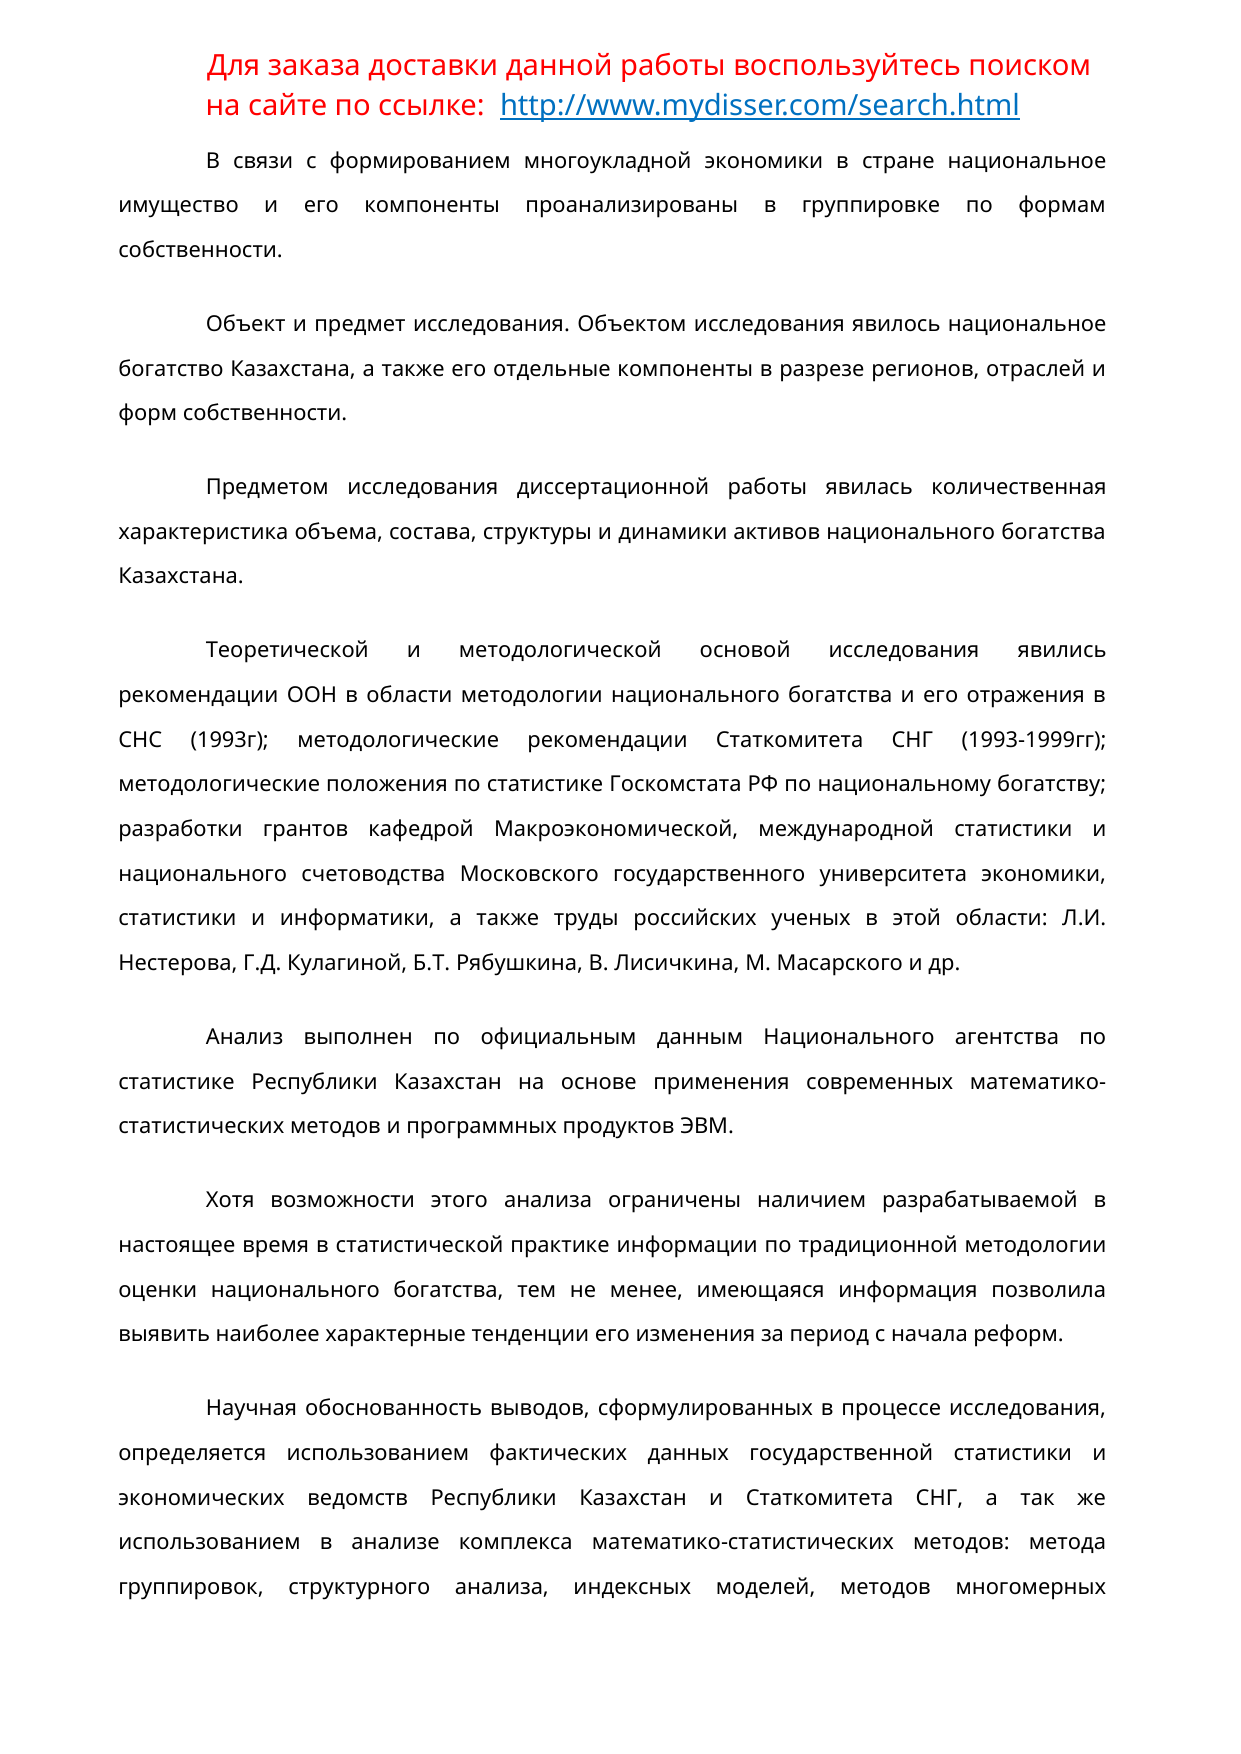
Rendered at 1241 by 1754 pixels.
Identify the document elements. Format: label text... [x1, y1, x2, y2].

text Анализ выполнен по официальным данным Национального агентства по статистике Республики Казахстан на основе применения современных математико-статистических методов и программных продуктов ЭВМ. [118, 1021, 1107, 1140]
text В связи с формированием многоукладной экономики в стране национальное имущество и его компоненты проанализированы в группировке по формам собственности. [118, 144, 1107, 264]
text Предметом исследования диссертационной работы явилась количественная характеристика объема, состава, структуры и динамики активов национального богатства Казахстана. [118, 471, 1107, 590]
text Теоретической и методологической основой исследования явились рекомендации ООН в области методологии национального богатства и его отражения в СНС (1993г); методологические рекомендации Статкомитета СНГ (1993-1999гг); методологические положения по статистике Госкомстата РФ по национальному богатству; разработки грантов кафедрой Макроэкономической, международной статистики и национального счетоводства Московского государственного университета экономики, статистики и информатики, а также труды российских ученых в этой области: Л.И. Нестерова, Г.Д. Кулагиной, Б.Т. Рябушкина, В. Лисичкина, М. Масарского и др. [118, 634, 1107, 977]
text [118, 1392, 1107, 1601]
text Объект и предмет исследования. Объектом исследования явилось национальное богатство Казахстана, а также его отдельные компоненты в разрезе регионов, отраслей и форм собственности. [118, 308, 1107, 427]
text Хотя возможности этого анализа ограничены наличием разрабатываемой в настоящее время в статистической практике информации по традиционной методологии оценки национального богатства, тем не менее, имеющаяся информация позволила выявить наиболее характерные тенденции его изменения за период с начала реформ. [118, 1184, 1107, 1348]
